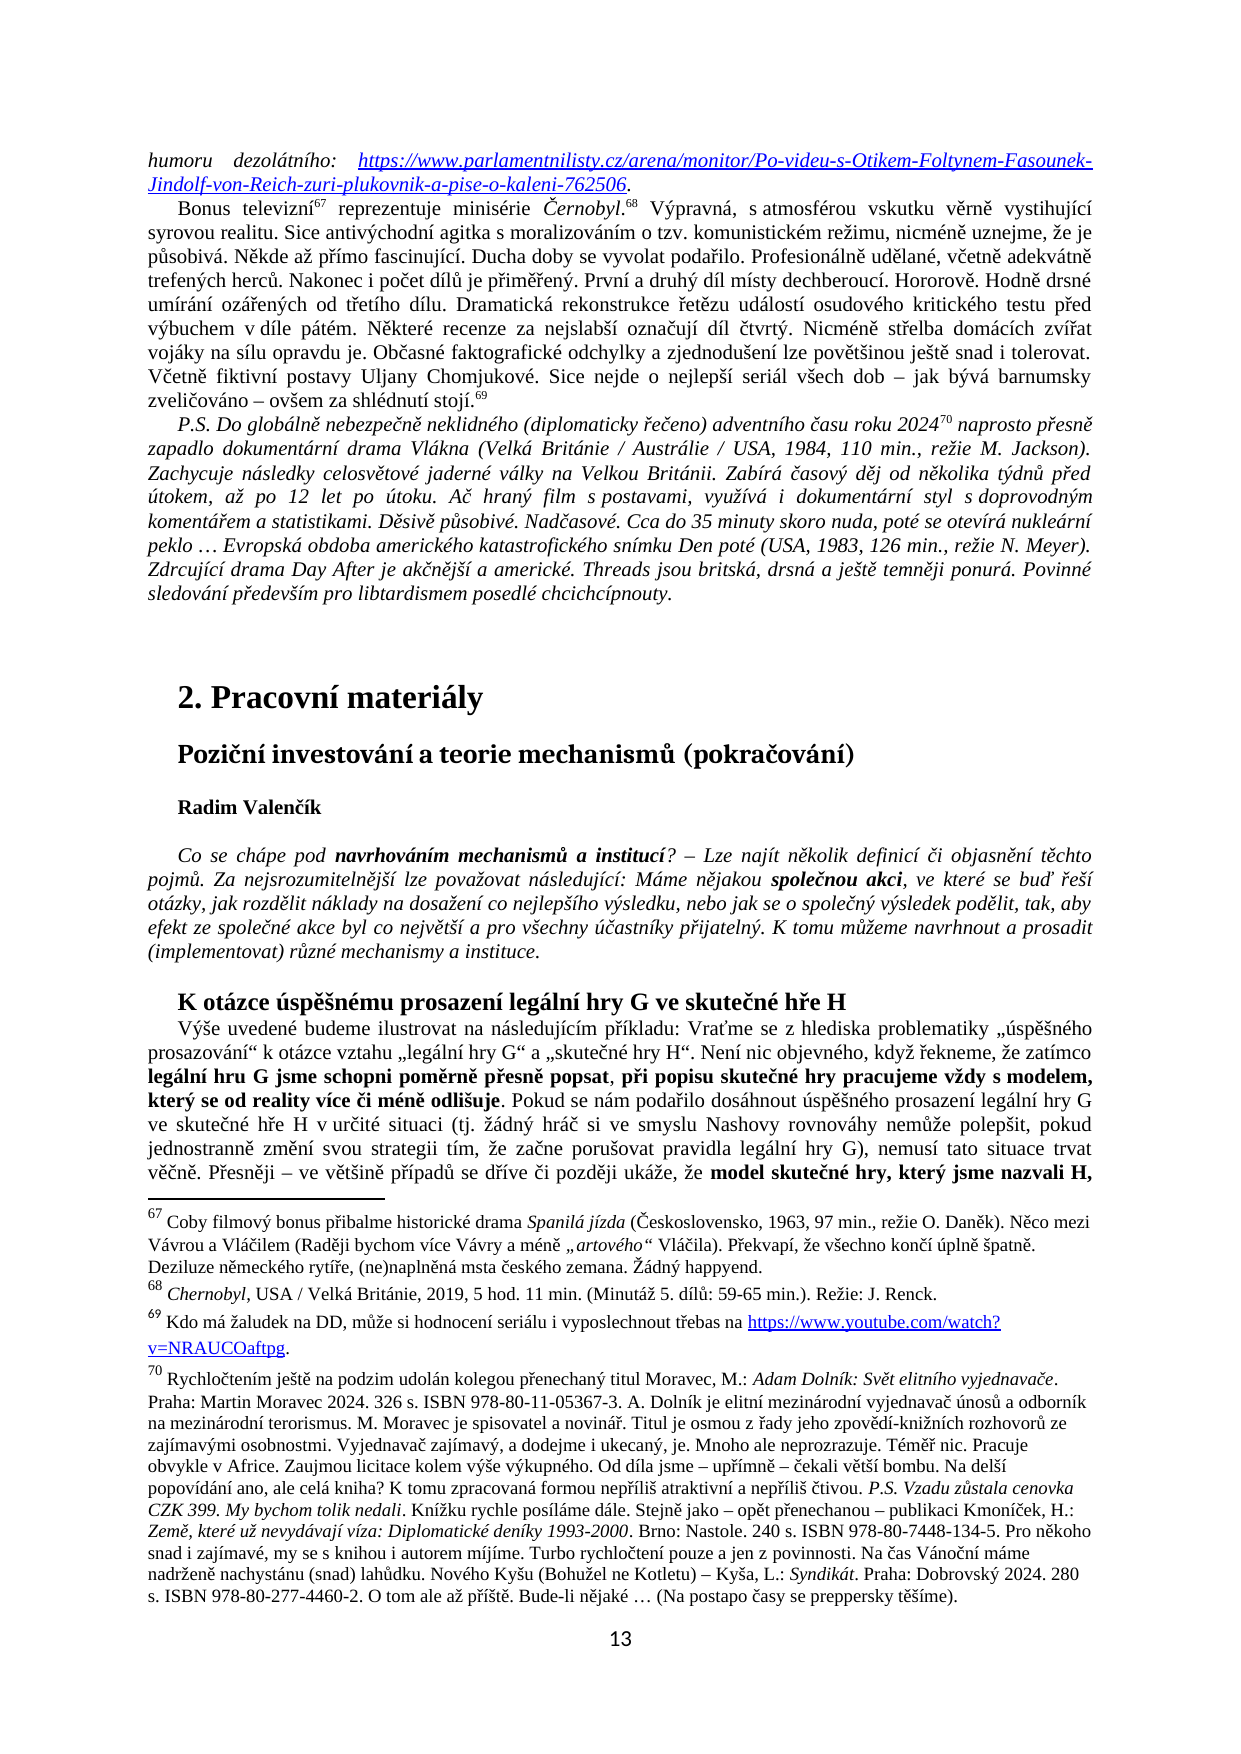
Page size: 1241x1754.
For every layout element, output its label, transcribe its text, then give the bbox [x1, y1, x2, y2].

subtitle Poziční investování a teorie mechanismů (pokračování) [148, 739, 1093, 771]
subtitle 2. Pracovní materiály [148, 677, 1093, 715]
text Co se chápe pod navrhováním mechanismů a institucí? – Lze najít několik definicí či objasnění těchto pojmů. Za nejsrozumitelnější lze považovat následující: Máme nějakou společnou akci, ve které se buď řeší otázky, jak rozdělit náklady na dosažení co nejlepšího výsledku, nebo jak se o společný výsledek podělit, tak, aby efekt ze společné akce byl co největší a pro všechny účastníky přijatelný. K tomu můžeme navrhnout a prosadit (implementovat) různé mechanismy a instituce. [148, 843, 1093, 963]
text Radim Valenčík [148, 794, 1093, 819]
text Výše uvedené budeme ilustrovat na následujícím příkladu: Vraťme se z hlediska problematiky „úspěšného prosazování“ k otázce vztahu „legální hry G“ a „skutečné hry H“. Není nic objevného, když řekneme, že zatímco legální hru G jsme schopni poměrně přesně popsat, při popisu skutečné hry pracujeme vždy s modelem, který se od reality více či méně odlišuje. Pokud se nám podařilo dosáhnout úspěšného prosazení legální hry G ve skutečné hře H v určité situaci (tj. žádný hráč si ve smyslu Nashovy rovnováhy nemůže polepšit, pokud jednostranně změní svou strategii tím, že začne porušovat pravidla legální hry G), nemusí tato situace trvat věčně. Přesněji – ve většině případů se dříve či později ukáže, že model skutečné hry, který jsme nazvali H, nepočítá se všemi možnostmi porušení pravidel v legální hře G, tj. že existují nelegální strategie (které jsme dříve neznali), které v rozšířeném modelu skutečné hry H (v rozšíření toho modelu, se kterým jsme doposud pracovali) umožňují, aby si některý z hráčů či někteří hráči zvýšili svoji výplatu v původní legální hře G volbou (nově objevené) strategie porušující pravidla. [148, 1016, 1093, 1184]
text K otázce úspěšnému prosazení legální hry G ve skutečné hře H [148, 987, 1093, 1016]
text P.S. Do globálně nebezpečně neklidného (diplomaticky řečeno) adventního času roku 2024 naprosto přesně zapadlo dokumentární drama Vlákna (Velká Británie / Austrálie / USA, 1984, 110 min., režie M. Jackson). Zachycuje následky celosvětové jaderné války na Velkou Británii. Zabírá časový děj od několika týdnů před útokem, až po 12 let po útoku. Ač hraný film s postavami, využívá i dokumentární styl s doprovodným komentářem a statistikami. Děsivě působivé. Nadčasové. Cca do 35 minuty skoro nuda, poté se otevírá nukleární peklo … Evropská obdoba amerického katastrofického snímku Den poté (USA, 1983, 126 min., režie N. Meyer). Zdrcující drama Day After je akčnější a americké. Threads jsou britská, drsná a ještě temněji ponurá. Povinné sledování především pro libtardismem posedlé chcichcípnouty. [148, 412, 1093, 605]
text Bonus televizní reprezentuje minisérie Černobyl. Výpravná, s atmosférou vskutku věrně vystihující syrovou realitu. Sice antivýchodní agitka s moralizováním o tzv. komunistickém režimu, nicméně uznejme, že je působivá. Někde až přímo fascinující. Ducha doby se vyvolat podařilo. Profesionálně udělané, včetně adekvátně trefených herců. Nakonec i počet dílů je přiměřený. První a druhý díl místy dechberoucí. Hororově. Hodně drsné umírání ozářených od třetího dílu. Dramatická rekonstrukce řetězu událostí osudového kritického testu před výbuchem v díle pátém. Některé recenze za nejslabší označují díl čtvrtý. Nicméně střelba domácích zvířat vojáky na sílu opravdu je. Občasné faktografické odchylky a zjednodušení lze povětšinou ještě snad i tolerovat. Včetně fiktivní postavy Uljany Chomjukové. Sice nejde o nejlepší seriál všech dob – jak bývá barnumsky zveličováno – ovšem za shlédnutí stojí. [148, 196, 1093, 412]
